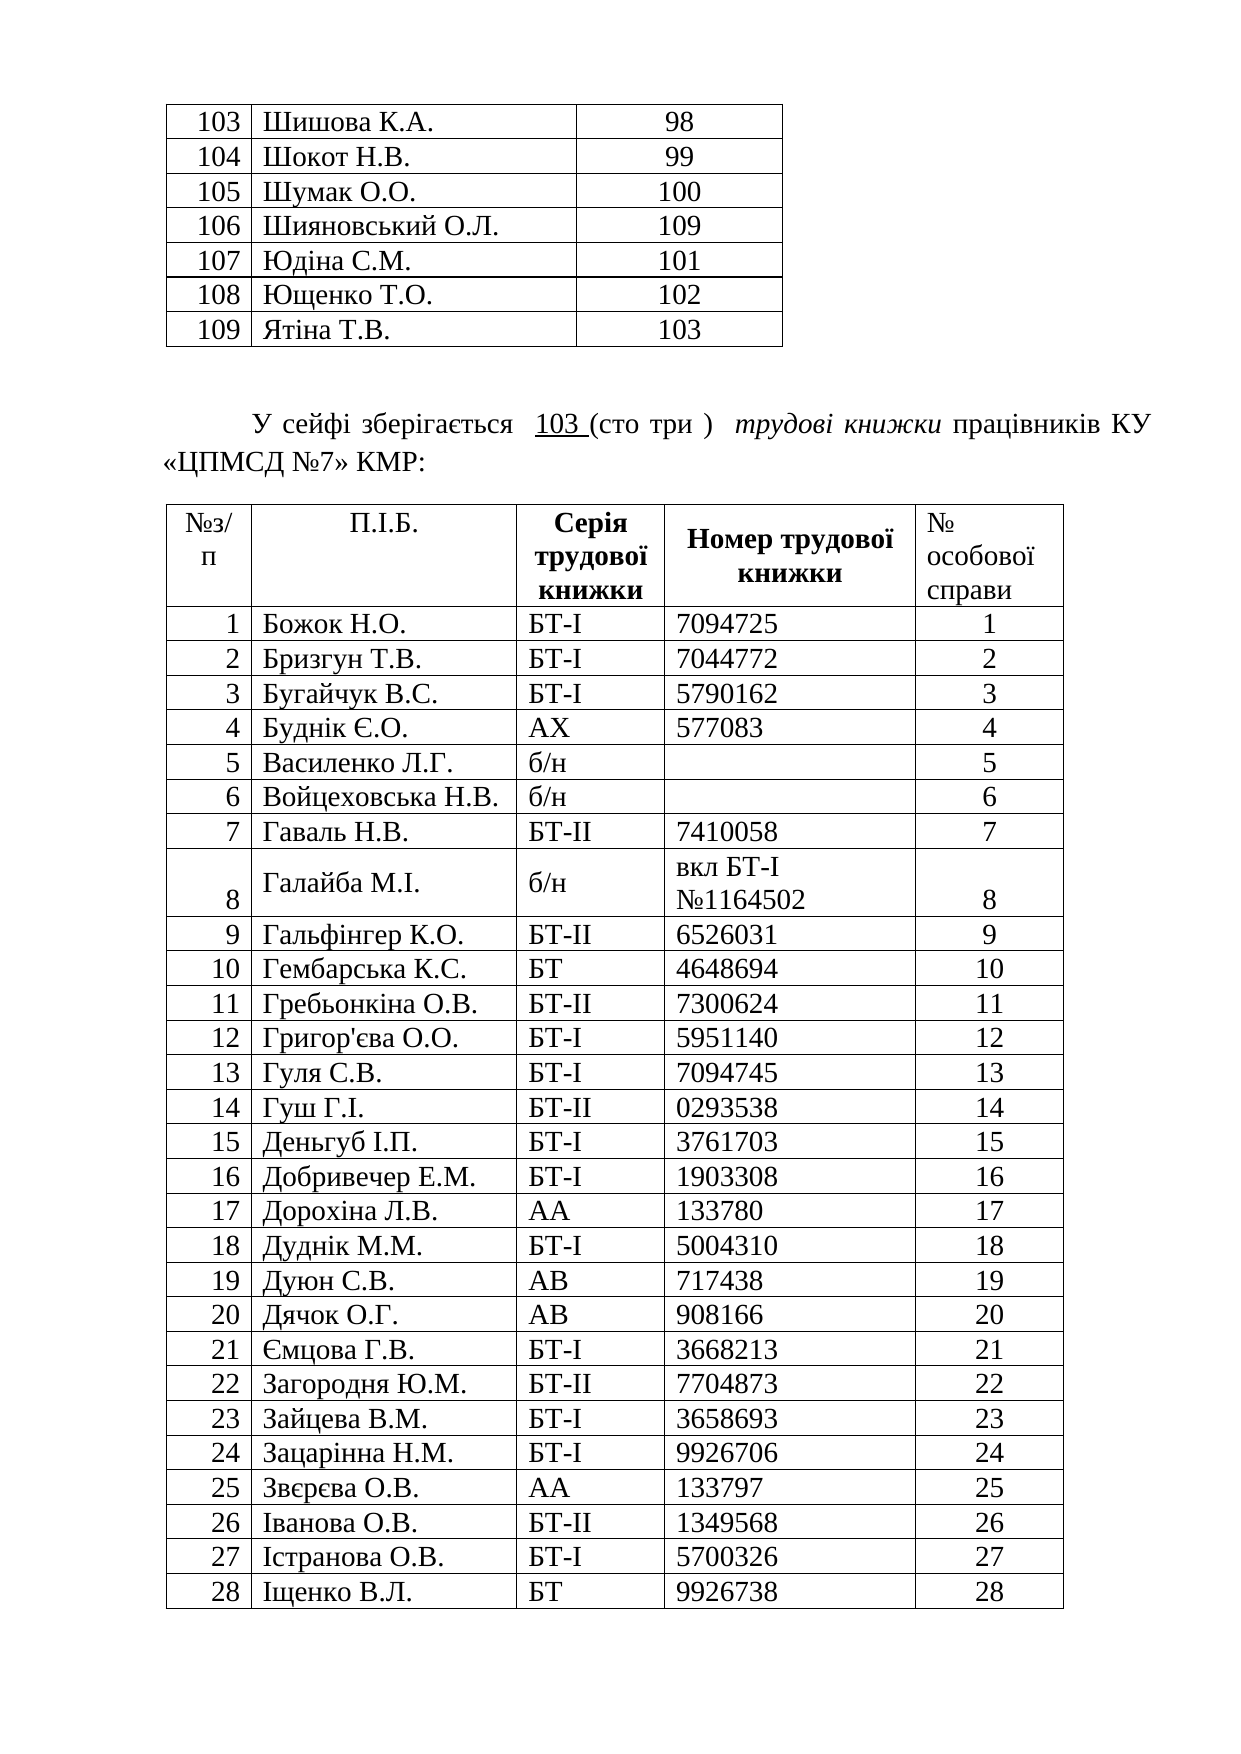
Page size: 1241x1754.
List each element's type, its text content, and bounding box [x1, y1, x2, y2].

table_cell 6 [167, 780, 251, 813]
table_cell 7300624 [665, 986, 915, 1019]
table_cell Шокот Н.В. [252, 139, 576, 173]
table_cell АА [517, 1470, 664, 1504]
table_cell АА [517, 1194, 664, 1227]
table_cell Шумак О.О. [252, 174, 576, 207]
table_cell 101 [577, 243, 782, 276]
table_cell БТ-І [517, 1055, 664, 1089]
table_cell БТ-ІІ [517, 1505, 664, 1538]
table_cell б/н [517, 745, 664, 778]
table_cell 3761703 [665, 1124, 915, 1158]
table_cell 100 [577, 174, 782, 207]
table_cell Григор'єва О.О. [252, 1021, 516, 1054]
table_cell 717438 [665, 1263, 915, 1296]
table_cell 8 [167, 849, 251, 916]
table_cell 7094745 [665, 1055, 915, 1089]
table_cell БТ-І [517, 1539, 664, 1573]
table_cell 4 [916, 710, 1063, 744]
table_cell Юдіна С.М. [252, 243, 576, 276]
table_cell 7410058 [665, 814, 915, 848]
table_cell 22 [167, 1366, 251, 1400]
table_cell БТ-І [517, 1159, 664, 1192]
table_cell 104 [167, 139, 251, 173]
table_cell 20 [167, 1297, 251, 1331]
table_cell БТ-II [517, 1090, 664, 1123]
table_cell 16 [167, 1159, 251, 1192]
table_cell Іщенко В.Л. [252, 1574, 516, 1607]
table_header № особової справи [916, 505, 1063, 606]
table_cell 25 [916, 1470, 1063, 1504]
table_cell 103 [577, 312, 782, 346]
table_cell Загородня Ю.М. [252, 1366, 516, 1400]
table_cell 10 [167, 951, 251, 985]
table_cell Гребьонкіна О.В. [252, 986, 516, 1019]
table_cell 7 [916, 814, 1063, 848]
table_cell Ємцова Г.В. [252, 1332, 516, 1365]
table_cell Гуля С.В. [252, 1055, 516, 1089]
table_cell 7 [167, 814, 251, 848]
table_cell 15 [916, 1124, 1063, 1158]
table_cell БТ-І [517, 1436, 664, 1469]
table_cell Деньгуб І.П. [252, 1124, 516, 1158]
table_cell Божок Н.О. [252, 607, 516, 640]
table_cell БТ-І [517, 1021, 664, 1054]
table_cell 133797 [665, 1470, 915, 1504]
table_cell 5 [167, 745, 251, 778]
table_cell 11 [167, 986, 251, 1019]
table_cell 1903308 [665, 1159, 915, 1192]
table_cell Дячок О.Г. [252, 1297, 516, 1331]
table_cell 6 [916, 780, 1063, 813]
table_cell 3 [916, 676, 1063, 709]
table_cell БТ [517, 1574, 664, 1607]
table_cell Добривечер Е.М. [252, 1159, 516, 1192]
table_cell БТ-ІІ [517, 814, 664, 848]
table_cell 14 [916, 1090, 1063, 1123]
table_cell 10 [916, 951, 1063, 985]
table_cell 12 [916, 1021, 1063, 1054]
table_header Серія трудової книжки [517, 505, 664, 606]
table_cell 16 [916, 1159, 1063, 1192]
table_cell 5700326 [665, 1539, 915, 1573]
table_cell БТ-ІІ [517, 986, 664, 1019]
table_cell БТ-II [517, 1366, 664, 1400]
table_cell 6526031 [665, 917, 915, 950]
table_cell 4 [167, 710, 251, 744]
table_cell БТ-І [517, 1124, 664, 1158]
table_header Номер трудової книжки [665, 505, 915, 606]
table_cell БТ-І [517, 1401, 664, 1434]
table_cell Гуш Г.І. [252, 1090, 516, 1123]
table_cell Іванова О.В. [252, 1505, 516, 1538]
table_cell 0293538 [665, 1090, 915, 1123]
table_cell 5 [916, 745, 1063, 778]
table_cell 9 [167, 917, 251, 950]
table_cell 20 [916, 1297, 1063, 1331]
table_cell 103 [167, 105, 251, 138]
table_cell 908166 [665, 1297, 915, 1331]
table_cell 105 [167, 174, 251, 207]
table_cell Зайцева В.М. [252, 1401, 516, 1434]
table_cell 23 [916, 1401, 1063, 1434]
table_cell БТ-І [517, 676, 664, 709]
table_cell БТ-І [517, 1228, 664, 1262]
table_cell Дуднік М.М. [252, 1228, 516, 1262]
table_cell Буднік Є.О. [252, 710, 516, 744]
table_cell Звєрєва О.В. [252, 1470, 516, 1504]
table_cell 106 [167, 208, 251, 242]
table_cell 108 [167, 278, 251, 311]
table_cell б/н [517, 780, 664, 813]
table_cell 2 [167, 641, 251, 675]
table_cell 21 [916, 1332, 1063, 1365]
table_cell Василенко Л.Г. [252, 745, 516, 778]
table_cell б/н [517, 849, 664, 916]
table_cell АВ [517, 1297, 664, 1331]
table_cell 5004310 [665, 1228, 915, 1262]
table_cell 1349568 [665, 1505, 915, 1538]
table_cell 26 [167, 1505, 251, 1538]
table_cell [665, 780, 915, 813]
table_cell 99 [577, 139, 782, 173]
table_cell 7044772 [665, 641, 915, 675]
table_cell 109 [167, 312, 251, 346]
table_header №з/п [167, 505, 251, 606]
table_cell 1 [167, 607, 251, 640]
table_cell 102 [577, 278, 782, 311]
table_cell Ющенко Т.О. [252, 278, 576, 311]
table_cell 23 [167, 1401, 251, 1434]
table_cell Войцеховська Н.В. [252, 780, 516, 813]
table_cell 14 [167, 1090, 251, 1123]
table_cell вкл БТ-І №1164502 [665, 849, 915, 916]
table_cell Шияновський О.Л. [252, 208, 576, 242]
table_cell Ятіна Т.В. [252, 312, 576, 346]
table_cell 9926706 [665, 1436, 915, 1469]
table_cell [665, 745, 915, 778]
table_cell Бугайчук В.С. [252, 676, 516, 709]
table_cell БТ-І [517, 641, 664, 675]
table_cell Дуюн С.В. [252, 1263, 516, 1296]
text У сейфі зберігається 103 (сто три ) трудові книжки працівників КУ «ЦПМСД №7» КМР: [162, 406, 1152, 478]
table_cell АХ [517, 710, 664, 744]
table_cell 15 [167, 1124, 251, 1158]
table_cell 18 [916, 1228, 1063, 1262]
table_cell Гальфінгер К.О. [252, 917, 516, 950]
table_cell Шишова К.А. [252, 105, 576, 138]
table_cell 98 [577, 105, 782, 138]
table_cell Гембарська К.С. [252, 951, 516, 985]
table_cell Зацарінна Н.М. [252, 1436, 516, 1469]
table_cell 26 [916, 1505, 1063, 1538]
table_cell АВ [517, 1263, 664, 1296]
table_cell 27 [167, 1539, 251, 1573]
table_cell 28 [916, 1574, 1063, 1607]
table_cell 109 [577, 208, 782, 242]
table_cell 21 [167, 1332, 251, 1365]
table_cell 17 [167, 1194, 251, 1227]
table_cell 19 [167, 1263, 251, 1296]
table_cell 1 [916, 607, 1063, 640]
table_cell 18 [167, 1228, 251, 1262]
table_cell 4648694 [665, 951, 915, 985]
table_cell Гаваль Н.В. [252, 814, 516, 848]
table_cell 13 [916, 1055, 1063, 1089]
table_cell БТ [517, 951, 664, 985]
table_cell 25 [167, 1470, 251, 1504]
table_cell 11 [916, 986, 1063, 1019]
table_cell 28 [167, 1574, 251, 1607]
table_cell 577083 [665, 710, 915, 744]
table_cell 133780 [665, 1194, 915, 1227]
table_cell 3 [167, 676, 251, 709]
table_cell БТ-ІІ [517, 917, 664, 950]
table_cell 24 [916, 1436, 1063, 1469]
table_cell 107 [167, 243, 251, 276]
table_cell Бризгун Т.В. [252, 641, 516, 675]
table_cell 13 [167, 1055, 251, 1089]
table_cell 27 [916, 1539, 1063, 1573]
table_cell 7704873 [665, 1366, 915, 1400]
table_cell 9926738 [665, 1574, 915, 1607]
table_cell 3658693 [665, 1401, 915, 1434]
table_cell 3668213 [665, 1332, 915, 1365]
table_cell 19 [916, 1263, 1063, 1296]
table_cell 9 [916, 917, 1063, 950]
table_cell 17 [916, 1194, 1063, 1227]
table_cell 22 [916, 1366, 1063, 1400]
table_cell 8 [916, 849, 1063, 916]
table_cell 5951140 [665, 1021, 915, 1054]
table_cell 12 [167, 1021, 251, 1054]
table_cell Істранова О.В. [252, 1539, 516, 1573]
table_cell БТ-I [517, 1332, 664, 1365]
table_cell 2 [916, 641, 1063, 675]
table_cell БТ-І [517, 607, 664, 640]
table_cell 5790162 [665, 676, 915, 709]
table_cell Галайба М.І. [252, 849, 516, 916]
table_cell 24 [167, 1436, 251, 1469]
table_header П.І.Б. [252, 505, 516, 606]
table_cell 7094725 [665, 607, 915, 640]
table_cell Дорохіна Л.В. [252, 1194, 516, 1227]
